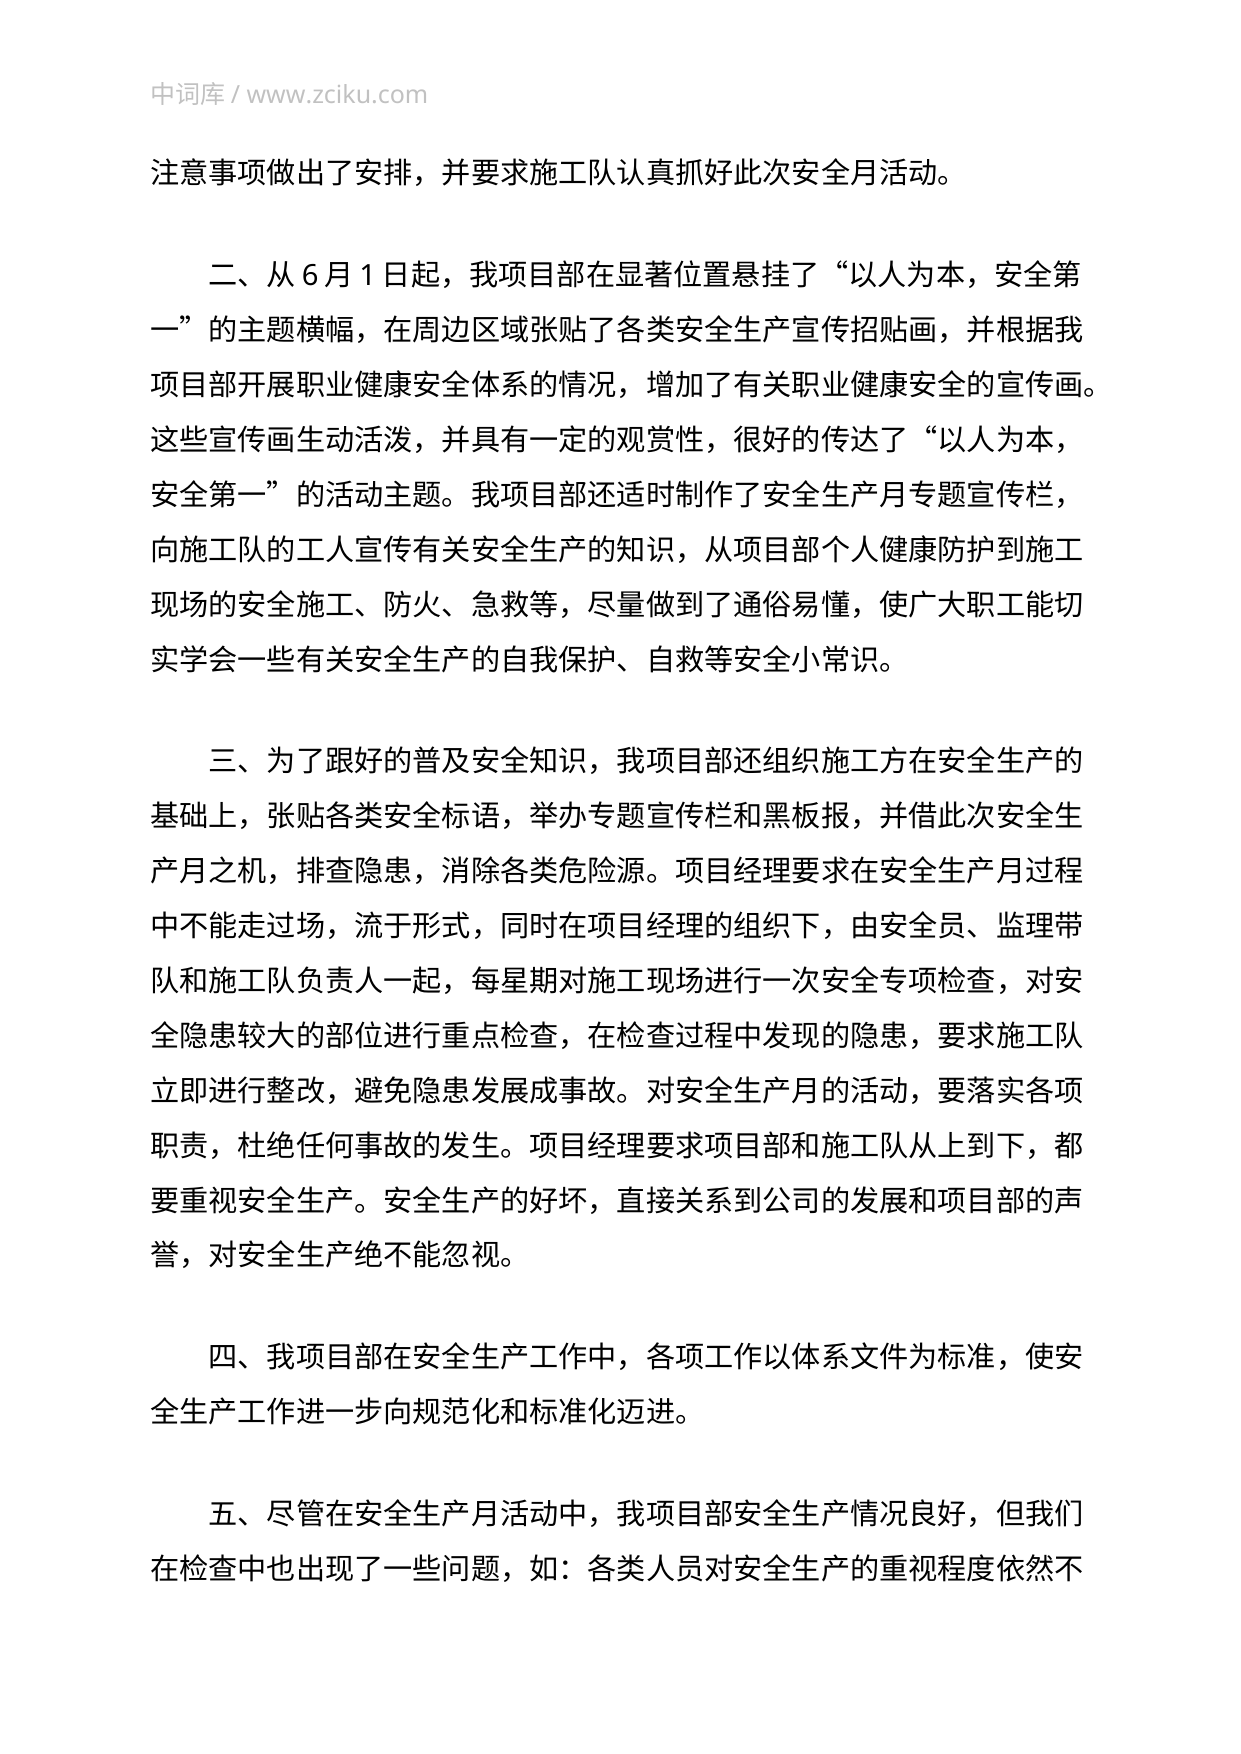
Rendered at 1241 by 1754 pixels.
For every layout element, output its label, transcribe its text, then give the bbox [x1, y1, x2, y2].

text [150, 1490, 1090, 1588]
text 四、我项目部在安全生产工作中，各项工作以体系文件为标准，使安全生产工作进一步向规范化和标准化迈进。 [150, 1334, 1090, 1431]
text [150, 150, 1090, 192]
text 三、为了跟好的普及安全知识，我项目部还组织施工方在安全生产的基础上，张贴各类安全标语，举办专题宣传栏和黑板报，并借此次安全生产月之机，排查隐患，消除各类危险源。项目经理要求在安全生产月过程中不能走过场，流于形式，同时在项目经理的组织下，由安全员、监理带队和施工队负责人一起，每星期对施工现场进行一次安全专项检查，对安全隐患较大的部位进行重点检查，在检查过程中发现的隐患，要求施工队立即进行整改，避免隐患发展成事故。对安全生产月的活动，要落实各项职责，杜绝任何事故的发生。项目经理要求项目部和施工队从上到下，都要重视安全生产。安全生产的好坏，直接关系到公司的发展和项目部的声誉，对安全生产绝不能忽视。 [150, 738, 1090, 1274]
text 二、从6月1日起，我项目部在显著位置悬挂了“以人为本，安全第一”的主题横幅，在周边区域张贴了各类安全生产宣传招贴画，并根据我项目部开展职业健康安全体系的情况，增加了有关职业健康安全的宣传画。这些宣传画生动活泼，并具有一定的观赏性，很好的传达了“以人为本，安全第一”的活动主题。我项目部还适时制作了安全生产月专题宣传栏，向施工队的工人宣传有关安全生产的知识，从项目部个人健康防护到施工现场的安全施工、防火、急救等，尽量做到了通俗易懂，使广大职工能切实学会一些有关安全生产的自我保护、自救等安全小常识。 [150, 252, 1090, 678]
